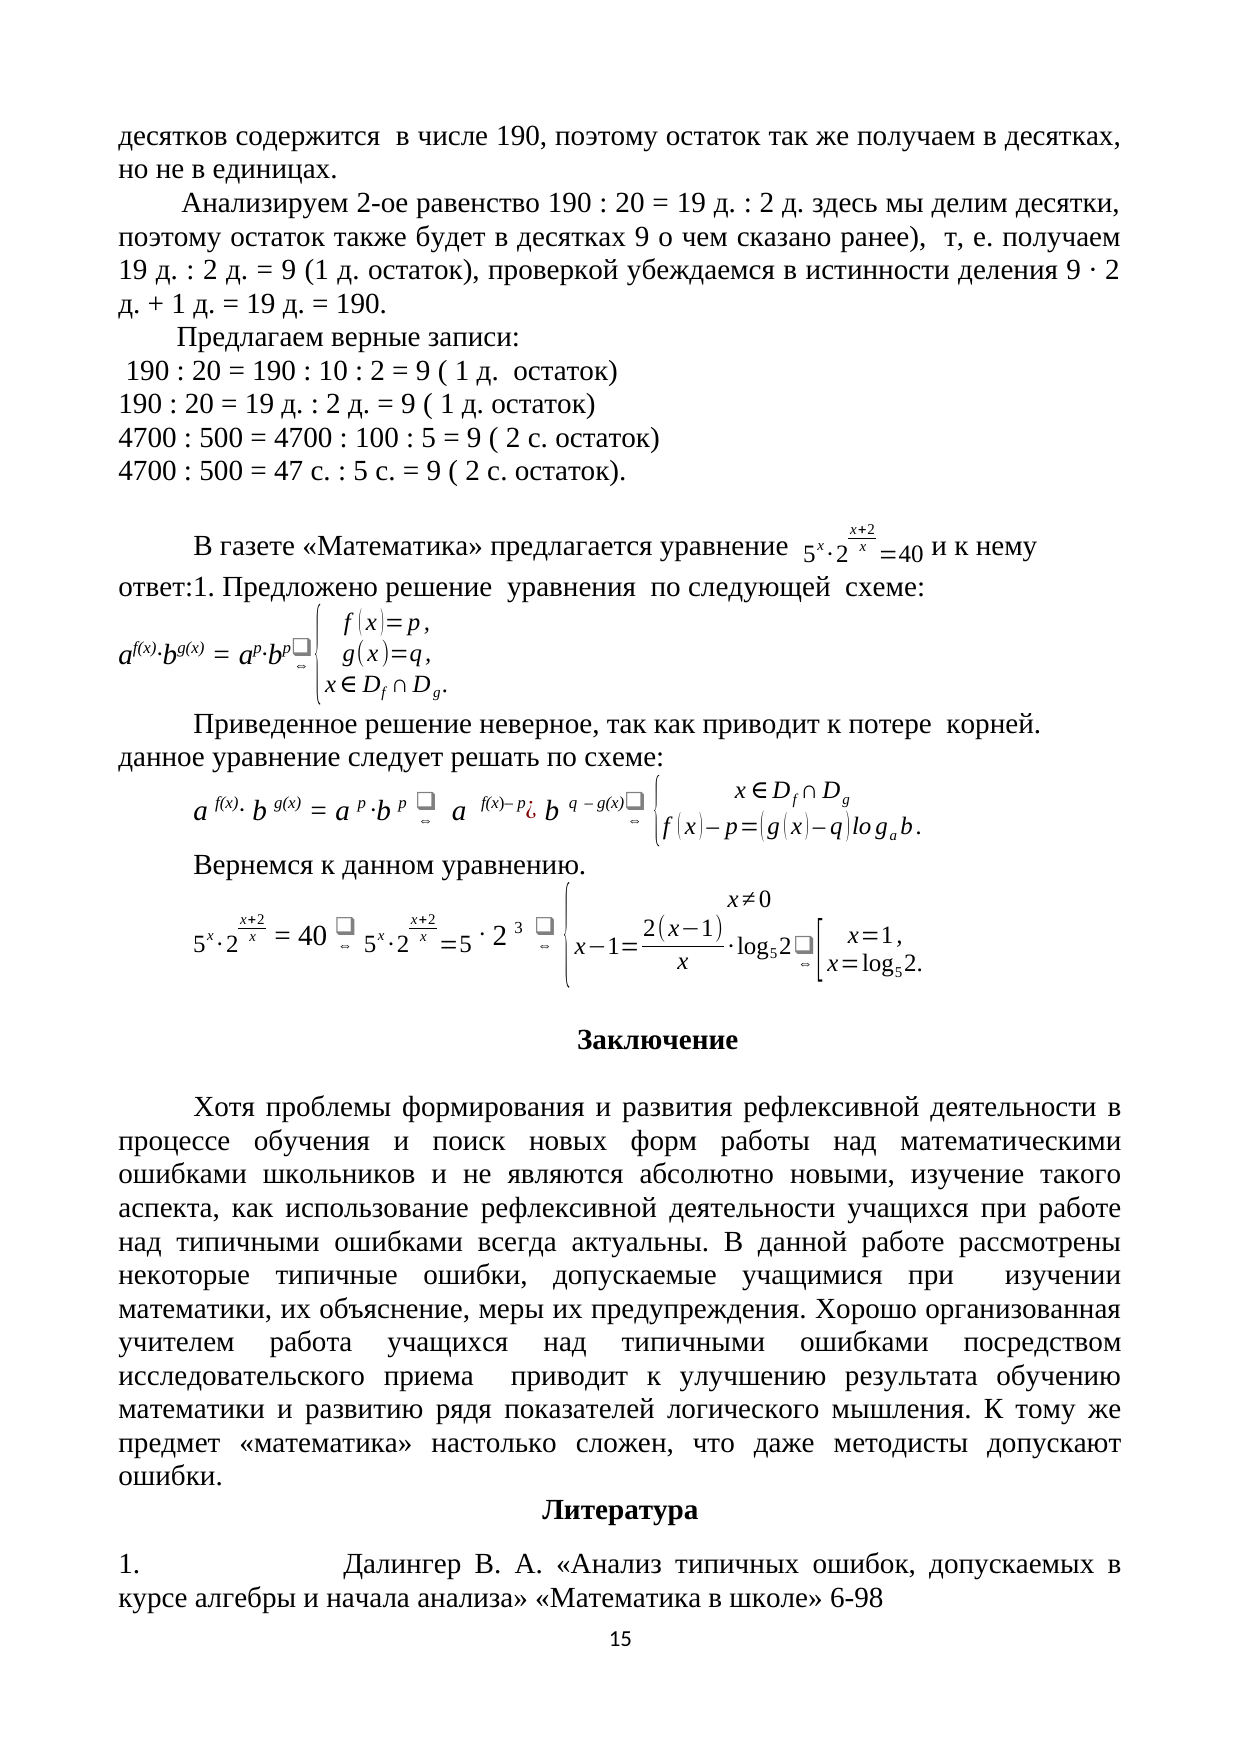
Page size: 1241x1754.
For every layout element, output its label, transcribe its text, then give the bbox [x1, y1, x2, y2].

text Заключение [118, 1022, 1122, 1056]
text Приведенное решение неверное, так как приводит к потере корней. данное уравнение следует решать по схеме: [118, 706, 1122, 773]
list 190 : 20 = 190 : 10 : 2 = 9 ( 1 д. остаток) [118, 353, 1122, 386]
text Хотя проблемы формирования и развития рефлексивной деятельности в процессе обучения и поиск новых форм работы над математическими ошибками школьников и не являются абсолютно новыми, изучение такого аспекта, как использование рефлексивной деятельности учащихся при работе над типичными ошибками всегда актуальны. В данной работе рассмотрены некоторые типичные ошибки, допускаемые учащимися при изучении математики, их объяснение, меры их предупреждения. Хорошо организованная учителем работа учащихся над типичными ошибками посредством исследовательского приема приводит к улучшению результата обучению математики и развитию рядя показателей логического мышления. К тому же предмет «математика» настолько сложен, что даже методисты допускают ошибки. [118, 1089, 1122, 1492]
list Анализируем 2-ое равенство 190 : 20 = 19 д. : 2 д. здесь мы делим десятки, поэтому остаток также будет в десятках 9 о чем сказано ранее), т, е. получаем 19 д. : 2 д. = 9 (1 д. остаток), проверкой убеждаемся в истинности деления 9 ∙ 2 д. + 1 д. = 19 д. = 190. [118, 185, 1122, 319]
list 4700 : 500 = 4700 : 100 : 5 = 9 ( 2 с. остаток) [118, 420, 1122, 453]
text Литература [118, 1492, 1122, 1526]
text a f(x) b g(x) = a p b p a f(x)– р b q – g(x) [118, 773, 1122, 847]
text = 40 2 3 [118, 881, 1122, 989]
list Далингер В. А. «Анализ типичных ошибок, допускаемых в курсе алгебры и начала анализа» «Математика в школе» 6-98 [118, 1546, 1122, 1613]
list Предлагаем верные записи: [118, 319, 1122, 353]
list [118, 118, 1122, 185]
text В газете «Математика» предлагается уравнение и к нему ответ:1. Предложено решение уравнения по следующей схеме: [118, 521, 1122, 602]
list 190 : 20 = 19 д. : 2 д. = 9 ( 1 д. остаток) [118, 386, 1122, 420]
text af(x)bg(x) = apbp [118, 602, 1122, 706]
text Вернемся к данном уравнению. [118, 847, 1122, 881]
list 4700 : 500 = 47 с. : 5 с. = 9 ( 2 с. остаток). [118, 453, 1122, 487]
